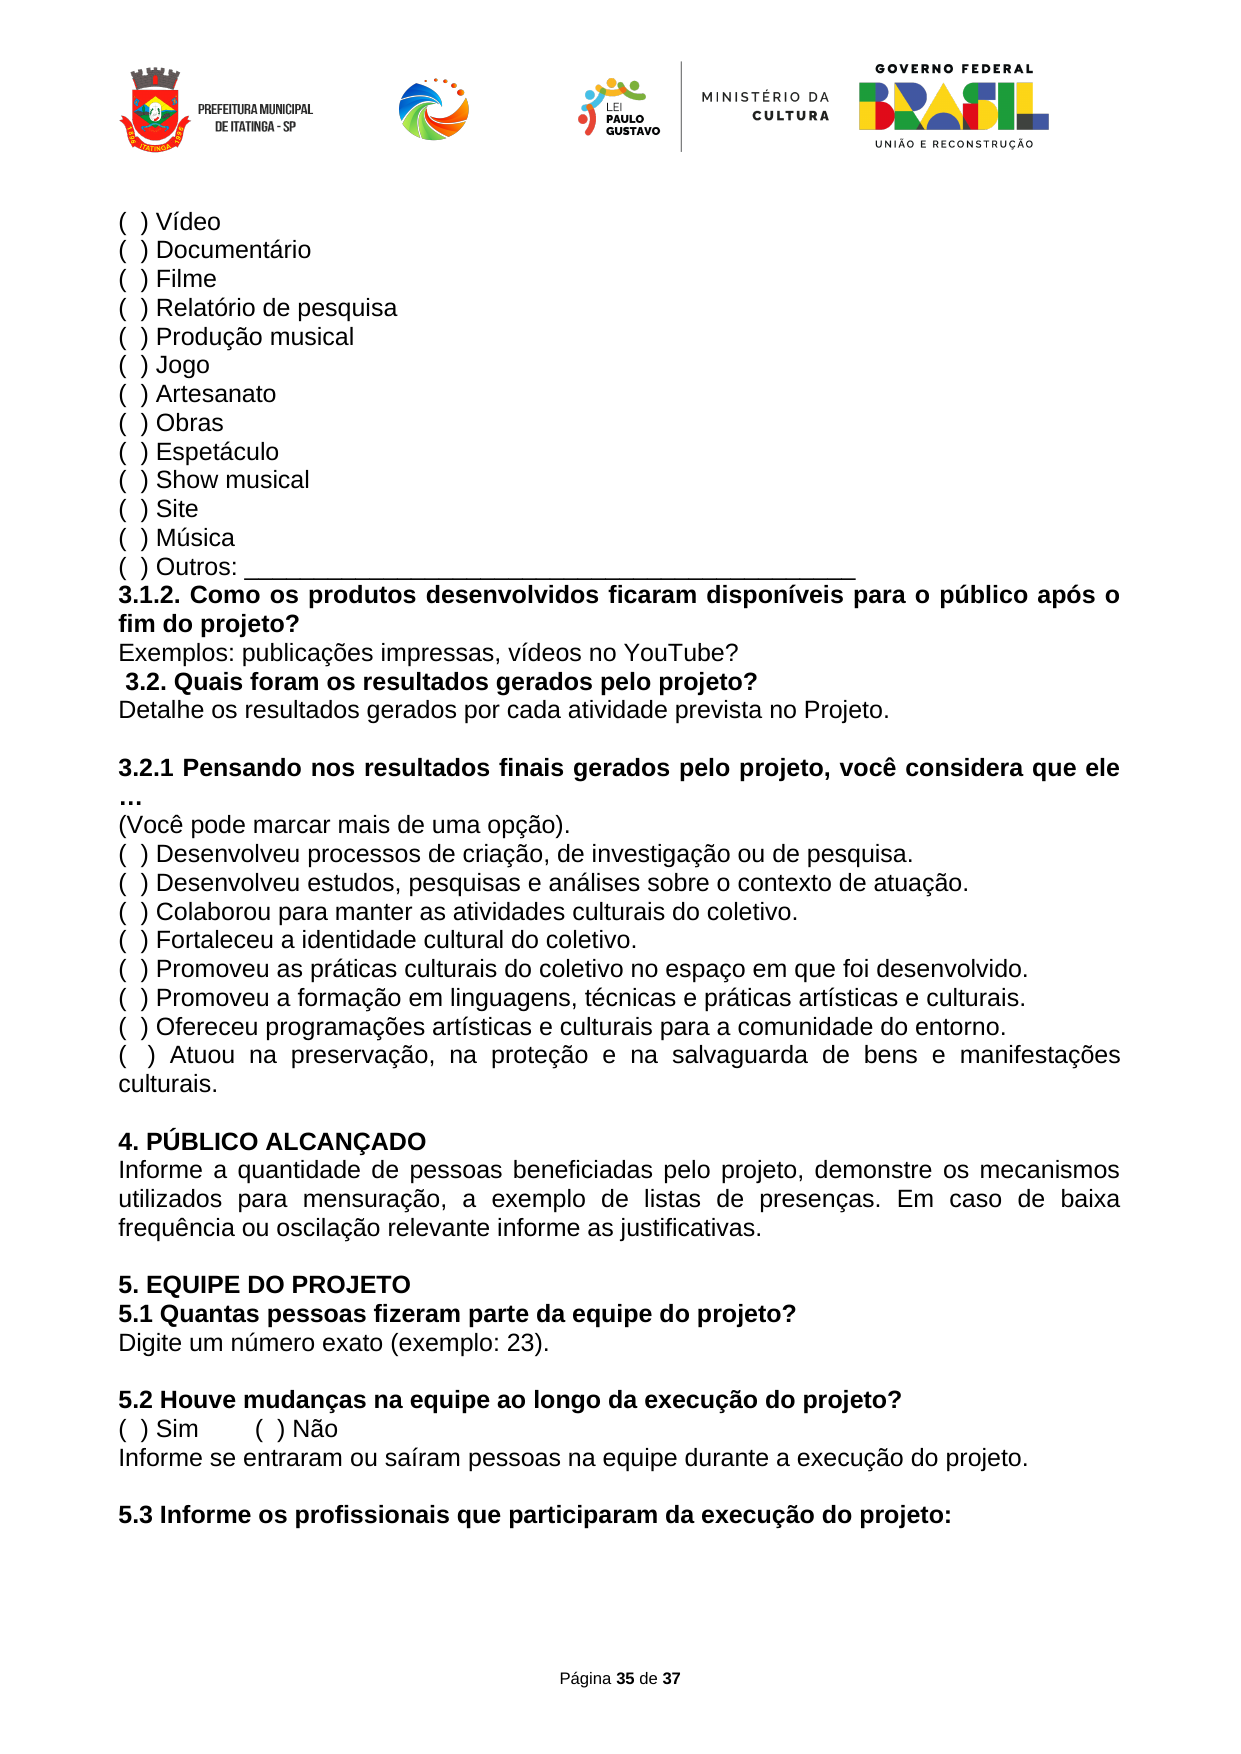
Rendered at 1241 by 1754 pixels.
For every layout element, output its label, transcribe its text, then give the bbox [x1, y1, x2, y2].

text Exemplos: publicações impressas, vídeos no YouTube? [118, 638, 1122, 667]
text ( ) Obras [118, 408, 1122, 437]
text ( ) Desenvolveu estudos, pesquisas e análises sobre o contexto de atuação. [118, 868, 1122, 897]
picture [389, 68, 485, 151]
text ( ) Show musical [118, 466, 1122, 494]
text 5.3 Informe os profissionais que participaram da execução do projeto: [118, 1501, 1122, 1529]
text Informe a quantidade de pessoas beneficiadas pelo projeto, demonstre os mecanismos utilizados para mensuração, a exemplo de listas de presenças. Em caso de baixa frequência ou oscilação relevante informe as justificativas. [118, 1156, 1122, 1242]
text ( ) Música [118, 523, 1122, 552]
text Digite um número exato (exemplo: 23). [118, 1328, 1122, 1357]
text 5.2 Houve mudanças na equipe ao longo da execução do projeto? [118, 1386, 1122, 1414]
picture [526, 45, 1075, 158]
text ( ) Desenvolveu processos de criação, de investigação ou de pesquisa. [118, 839, 1122, 868]
text ( ) Atuou na preservação, na proteção e na salvaguarda de bens e manifestações culturais. [118, 1041, 1122, 1098]
text 5.1 Quantas pessoas fizeram parte da equipe do projeto? [118, 1299, 1122, 1328]
text 3.1.2. Como os produtos desenvolvidos ficaram disponíveis para o público após o fim do projeto? [118, 581, 1122, 638]
text 4. PÚBLICO ALCANÇADO [118, 1127, 1122, 1156]
text ( ) Filme [118, 264, 1122, 293]
text ( ) Ofereceu programações artísticas e culturais para a comunidade do entorno. [118, 1012, 1122, 1041]
text ( ) Sim ( ) Não [118, 1414, 1122, 1443]
text ( ) Documentário [118, 236, 1122, 264]
picture [118, 63, 315, 157]
text ( ) Promoveu a formação em linguagens, técnicas e práticas artísticas e culturais. [118, 983, 1122, 1012]
text ( ) Colaborou para manter as atividades culturais do coletivo. [118, 897, 1122, 926]
text ( ) Artesanato [118, 379, 1122, 408]
text ( ) Espetáculo [118, 437, 1122, 466]
text ( ) Relatório de pesquisa [118, 293, 1122, 322]
text ( ) Fortaleceu a identidade cultural do coletivo. [118, 926, 1122, 954]
text ( ) Outros: ____________________________________________ [118, 552, 1122, 581]
text (Você pode marcar mais de uma opção). [118, 811, 1122, 839]
text Informe se entraram ou saíram pessoas na equipe durante a execução do projeto. [118, 1443, 1122, 1472]
text ( ) Site [118, 494, 1122, 523]
text 3.2.1 Pensando nos resultados finais gerados pelo projeto, você considera que ele … [118, 753, 1122, 811]
text ( ) Jogo [118, 351, 1122, 379]
text 5. EQUIPE DO PROJETO [118, 1271, 1122, 1299]
text ( ) Promoveu as práticas culturais do coletivo no espaço em que foi desenvolvido. [118, 954, 1122, 983]
text ( ) Vídeo [118, 207, 1122, 236]
text Detalhe os resultados gerados por cada atividade prevista no Projeto. [118, 696, 1122, 724]
text 3.2. Quais foram os resultados gerados pelo projeto? [118, 667, 1122, 696]
text ( ) Produção musical [118, 322, 1122, 351]
